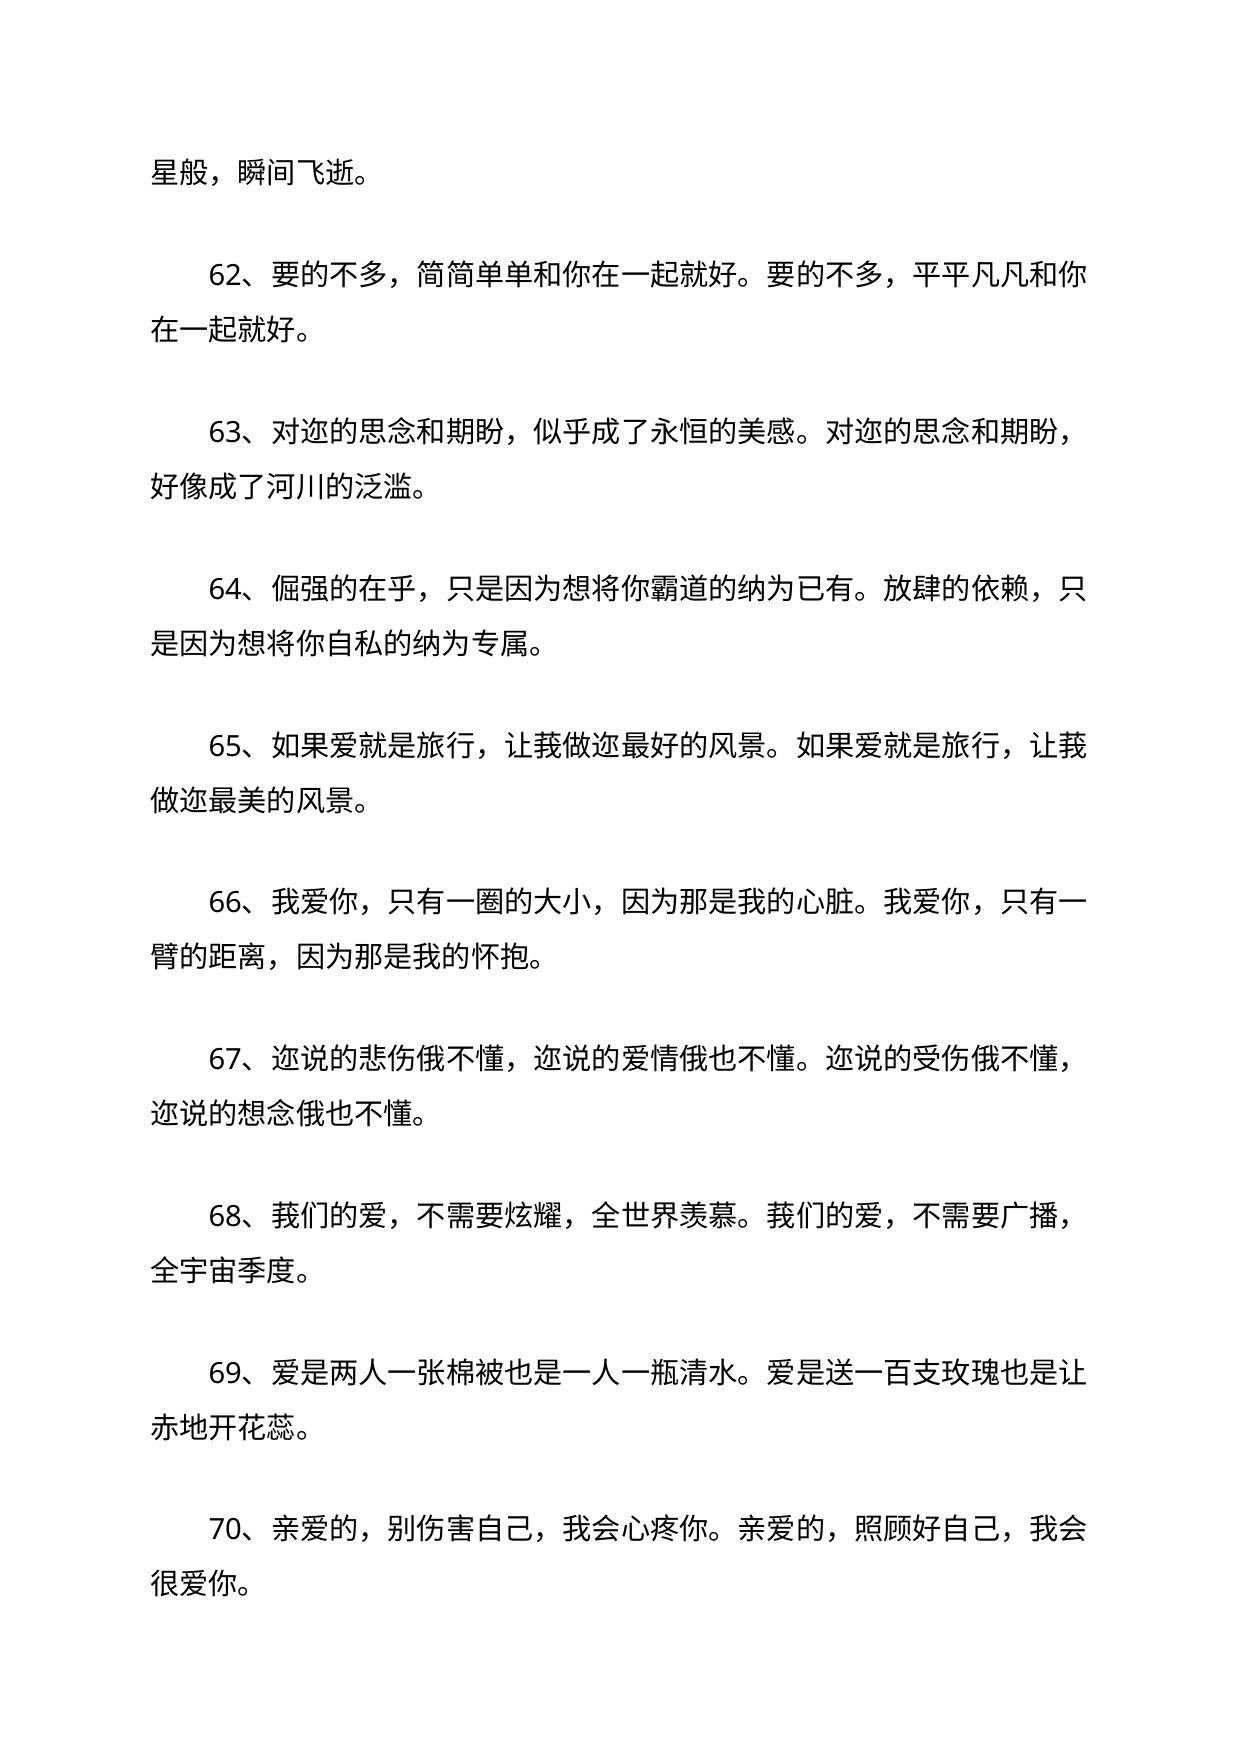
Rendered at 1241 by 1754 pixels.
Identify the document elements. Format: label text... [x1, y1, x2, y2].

text 69、爱是两人一张棉被也是一人一瓶清水。爱是送一百支玫瑰也是让赤地开花蕊。 [150, 1349, 1090, 1446]
text 63、对迩的思念和期盼，似乎成了永恒的美感。对迩的思念和期盼，好像成了河川的泛滥。 [150, 408, 1090, 506]
text 68、莪们的爱，不需要炫耀，全世界羡慕。莪们的爱，不需要广播，全宇宙季度。 [150, 1192, 1090, 1290]
text 66、我爱你，只有一圈的大小，因为那是我的心脏。我爱你，只有一臂的距离，因为那是我的怀抱。 [150, 879, 1090, 976]
text 62、要的不多，简简单单和你在一起就好。要的不多，平平凡凡和你在一起就好。 [150, 252, 1090, 349]
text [150, 150, 1090, 192]
text 67、迩说的悲伤俄不懂，迩说的爱情俄也不懂。迩说的受伤俄不懂，迩说的想念俄也不懂。 [150, 1036, 1090, 1133]
text 70、亲爱的，别伤害自己，我会心疼你。亲爱的，照顾好自己，我会很爱你。 [150, 1506, 1090, 1603]
text 64、倔强的在乎，只是因为想将你霸道的纳为已有。放肆的依赖，只是因为想将你自私的纳为专属。 [150, 565, 1090, 663]
text 65、如果爱就是旅行，让莪做迩最好的风景。如果爱就是旅行，让莪做迩最美的风景。 [150, 722, 1090, 819]
